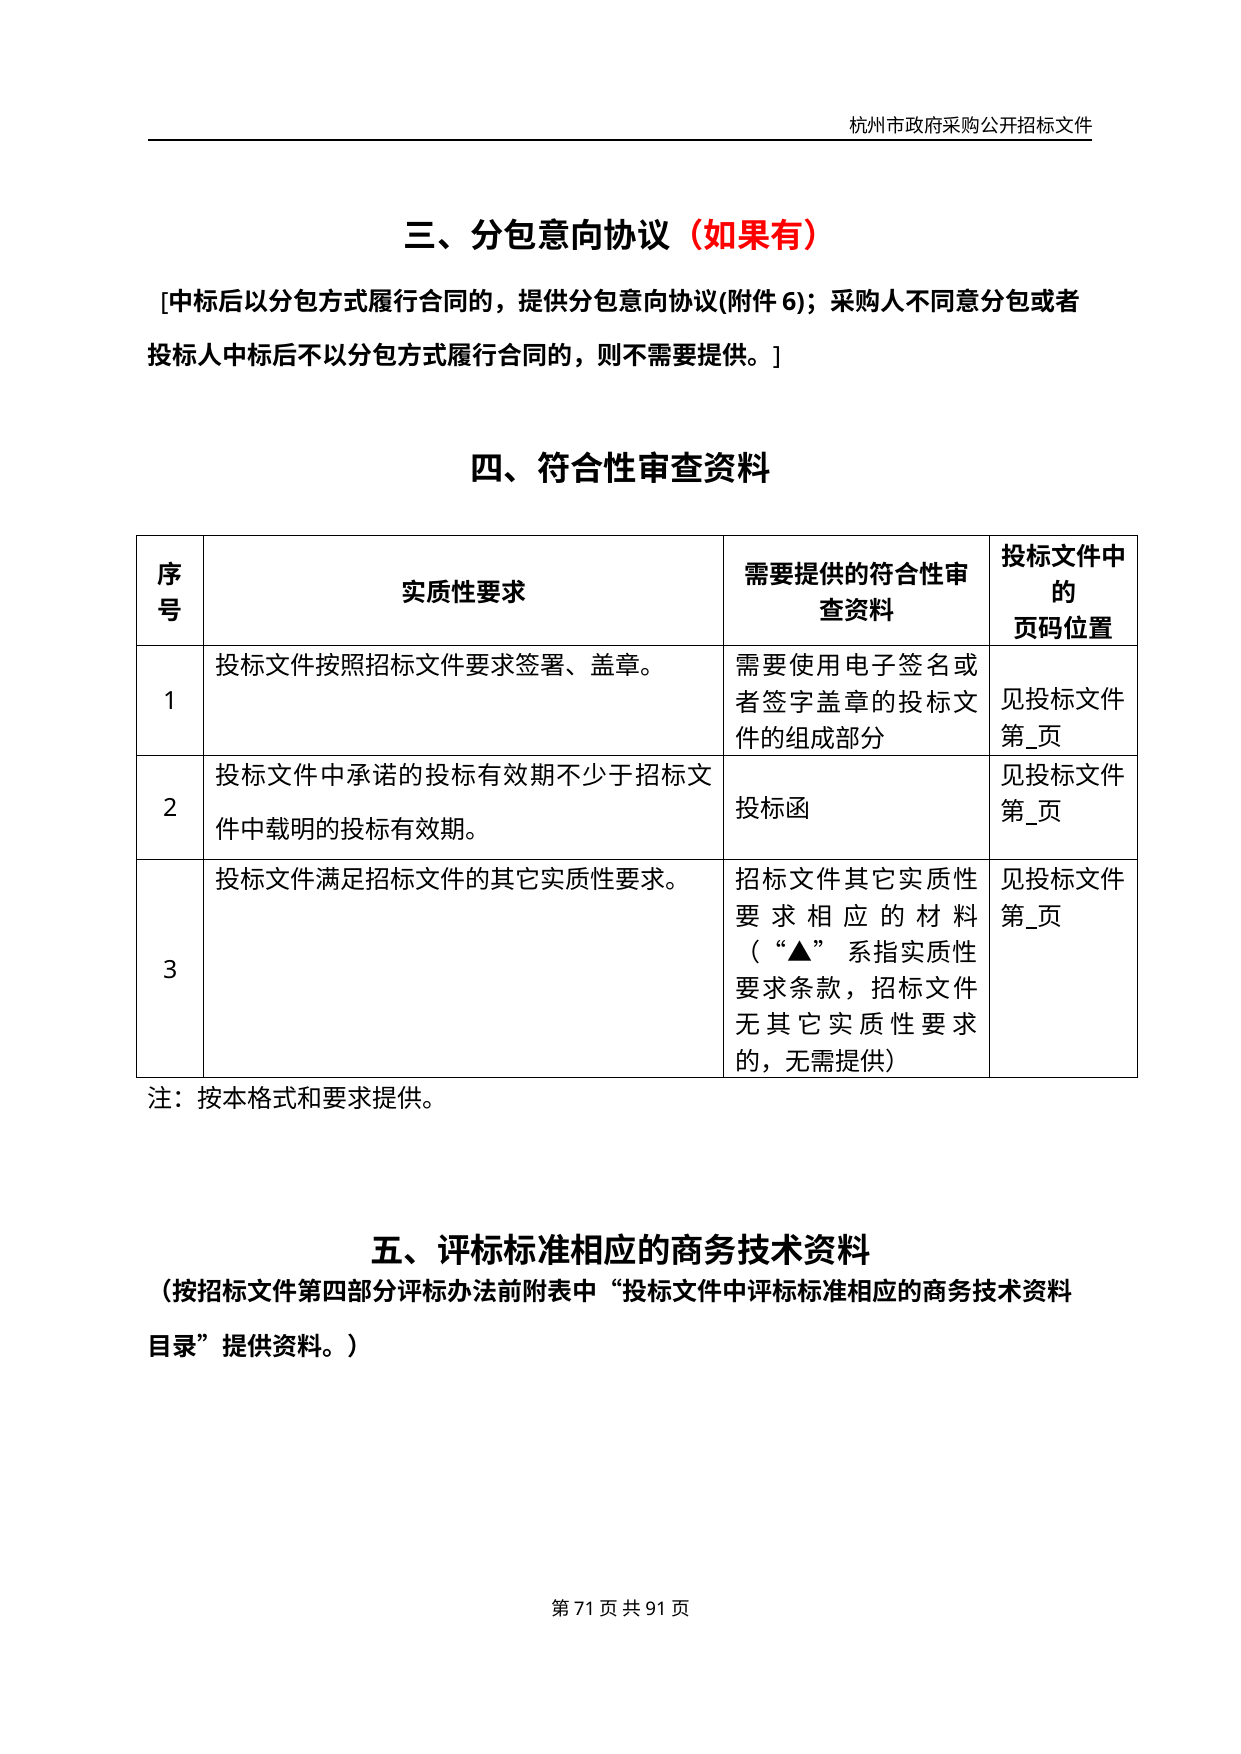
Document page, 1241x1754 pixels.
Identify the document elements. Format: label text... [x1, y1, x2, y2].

text 三、分包意向协议（如果有） [148, 209, 1092, 257]
table_cell 3 [137, 860, 203, 1077]
text 四、符合性审查资料 [148, 441, 1092, 489]
table_header 投标文件中的 页码位置 [990, 536, 1137, 645]
table_cell 投标文件满足招标文件的其它实质性要求。 [204, 860, 723, 1077]
table_cell 见投标文件 第 页 [990, 646, 1137, 754]
table_header 需要提供的符合性审查资料 [724, 536, 989, 645]
text [中标后以分包方式履行合同的，提供分包意向协议(附件6)；采购人不同意分包或者投标人中标后不以分包方式履行合同的，则不需要提供。] [148, 281, 1092, 372]
table_header 实质性要求 [204, 536, 723, 645]
table_cell 见投标文件第 页 [990, 756, 1137, 859]
table_cell 投标文件按照招标文件要求签署、盖章。 [204, 646, 723, 754]
table_cell 投标函 [724, 756, 989, 859]
table_cell 需要使用电子签名或者签字盖章的投标文件的组成部分 [724, 646, 989, 754]
text 五、评标标准相应的商务技术资料 [148, 1223, 1092, 1272]
table_cell 投标文件中承诺的投标有效期不少于招标文件中载明的投标有效期。 [204, 756, 723, 859]
table_header 序号 [137, 536, 203, 645]
table_cell 招标文件其它实质性要求相应的材料（“▲” 系指实质性要求条款，招标文件无其它实质性要求的，无需提供） [724, 860, 989, 1077]
text 注：按本格式和要求提供。 [148, 1078, 1049, 1114]
table_cell 2 [137, 756, 203, 859]
table_cell 1 [137, 646, 203, 754]
text （按招标文件第四部分评标办法前附表中“投标文件中评标标准相应的商务技术资料目录”提供资料。） [148, 1272, 1092, 1362]
table_cell 见投标文件第 页 [990, 860, 1137, 1077]
